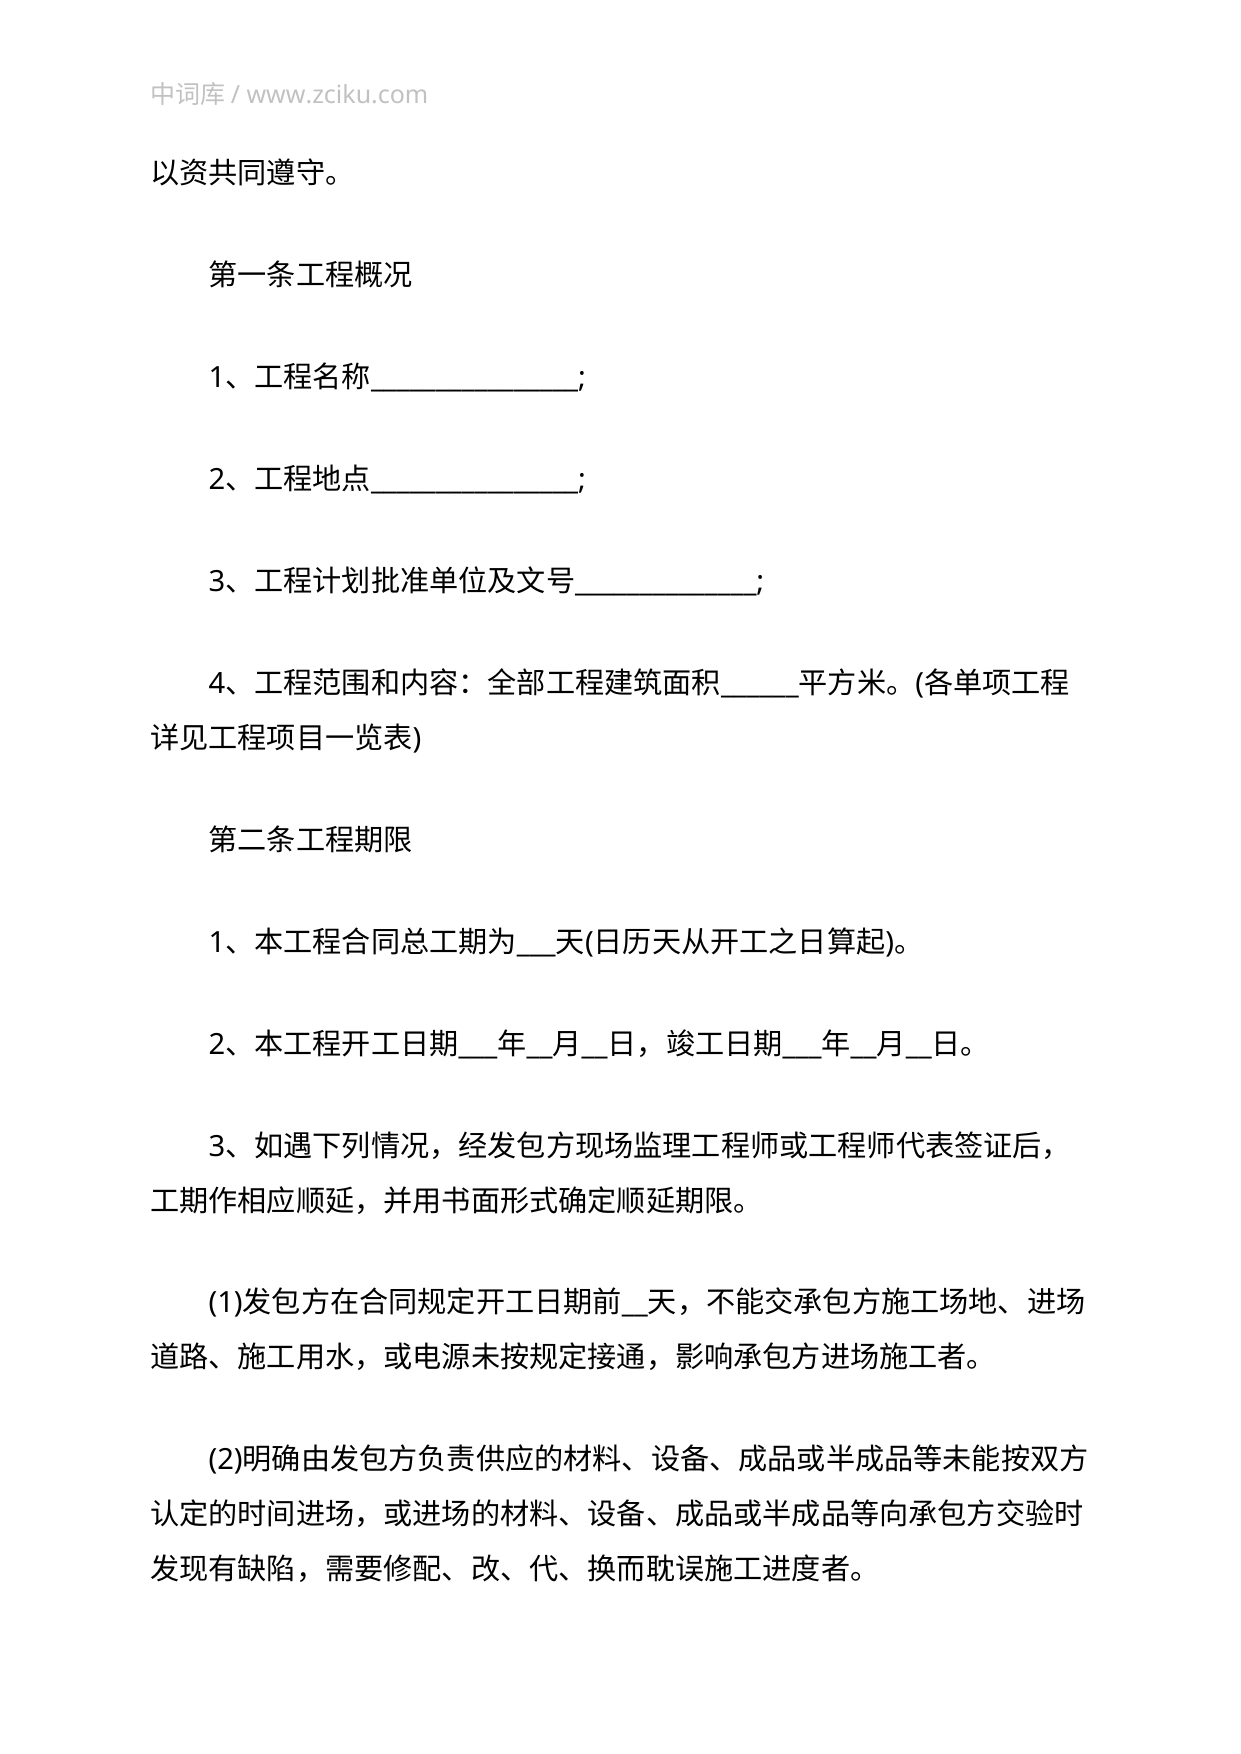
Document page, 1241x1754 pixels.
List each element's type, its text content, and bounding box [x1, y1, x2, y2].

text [150, 150, 1090, 192]
text 3、工程计划批准单位及文号______________; [150, 557, 1090, 600]
text 4、工程范围和内容：全部工程建筑面积______平方米。(各单项工程详见工程项目一览表) [150, 659, 1090, 757]
text 第一条工程概况 [150, 252, 1090, 294]
text 第二条工程期限 [150, 816, 1090, 859]
text 2、本工程开工日期___年__月__日，竣工日期___年__月__日。 [150, 1020, 1090, 1063]
text 2、工程地点________________; [150, 456, 1090, 498]
text (2)明确由发包方负责供应的材料、设备、成品或半成品等未能按双方认定的时间进场，或进场的材料、设备、成品或半成品等向承包方交验时发现有缺陷，需要修配、改、代、换而耽误施工进度者。 [150, 1436, 1090, 1588]
text 1、本工程合同总工期为___天(日历天从开工之日算起)。 [150, 918, 1090, 961]
text (1)发包方在合同规定开工日期前__天，不能交承包方施工场地、进场道路、施工用水，或电源未按规定接通，影响承包方进场施工者。 [150, 1279, 1090, 1376]
text 1、工程名称________________; [150, 353, 1090, 396]
text 3、如遇下列情况，经发包方现场监理工程师或工程师代表签证后，工期作相应顺延，并用书面形式确定顺延期限。 [150, 1122, 1090, 1219]
